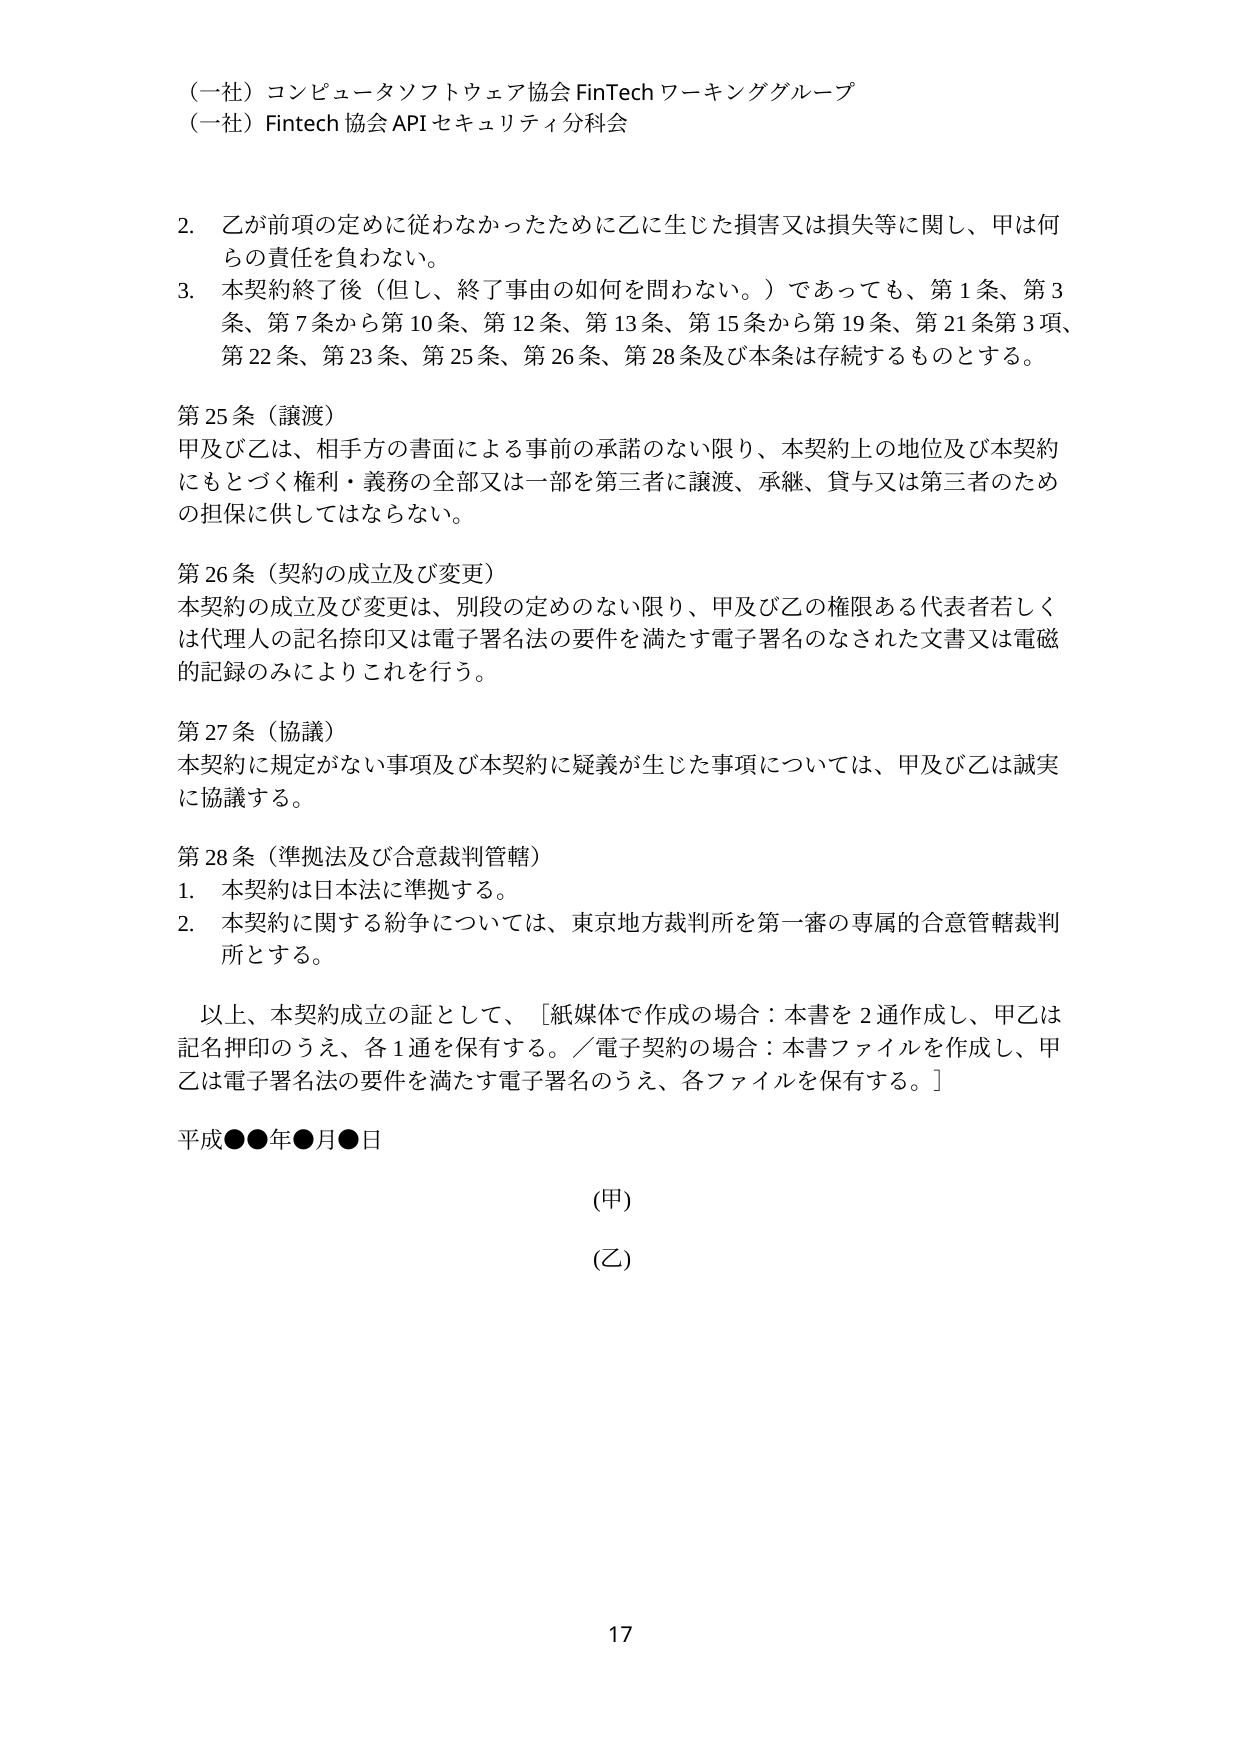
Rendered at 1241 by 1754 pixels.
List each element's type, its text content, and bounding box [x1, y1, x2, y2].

list 本契約は日本法に準拠する。 [177, 872, 1063, 905]
text 平成●●年●月●日 [177, 1122, 1063, 1155]
text 本契約の成立及び変更は、別段の定めのない限り、甲及び乙の権限ある代表者若しくは代理人の記名捺印又は電子署名法の要件を満たす電子署名のなされた文書又は電磁的記録のみによりこれを行う。 [177, 589, 1063, 687]
text 第27条（協議） [177, 714, 1063, 747]
list 本契約終了後（但し、終了事由の如何を問わない。）であっても、第1条、第3条、第7条から第10条、第12条、第13条、第15条から第19条、第21条第3項、第22条、第23条、第25条、第26条、第28条及び本条は存続するものとする。 [177, 273, 1063, 371]
list 乙が前項の定めに従わなかったために乙に生じた損害又は損失等に関し、甲は何らの責任を負わない。 [177, 207, 1063, 273]
text 以上、本契約成立の証として、［紙媒体で作成の場合：本書を2通作成し、甲乙は記名押印のうえ、各1通を保有する。／電子契約の場合：本書ファイルを作成し、甲乙は電子署名法の要件を満たす電子署名のうえ、各ファイルを保有する。］ [177, 997, 1063, 1096]
text (甲) [177, 1181, 1063, 1214]
text 甲及び乙は、相手方の書面による事前の承諾のない限り、本契約上の地位及び本契約にもとづく権利・義務の全部又は一部を第三者に譲渡、承継、貸与又は第三者のための担保に供してはならない。 [177, 431, 1063, 529]
text 第28条（準拠法及び合意裁判管轄） [177, 839, 1063, 872]
text 第25条（譲渡） [177, 398, 1063, 431]
list 本契約に関する紛争については、東京地方裁判所を第一審の専属的合意管轄裁判所とする。 [177, 905, 1063, 971]
text 本契約に規定がない事項及び本契約に疑義が生じた事項については、甲及び乙は誠実に協議する。 [177, 747, 1063, 812]
text (乙) [177, 1241, 1063, 1273]
text 第26条（契約の成立及び変更） [177, 556, 1063, 589]
